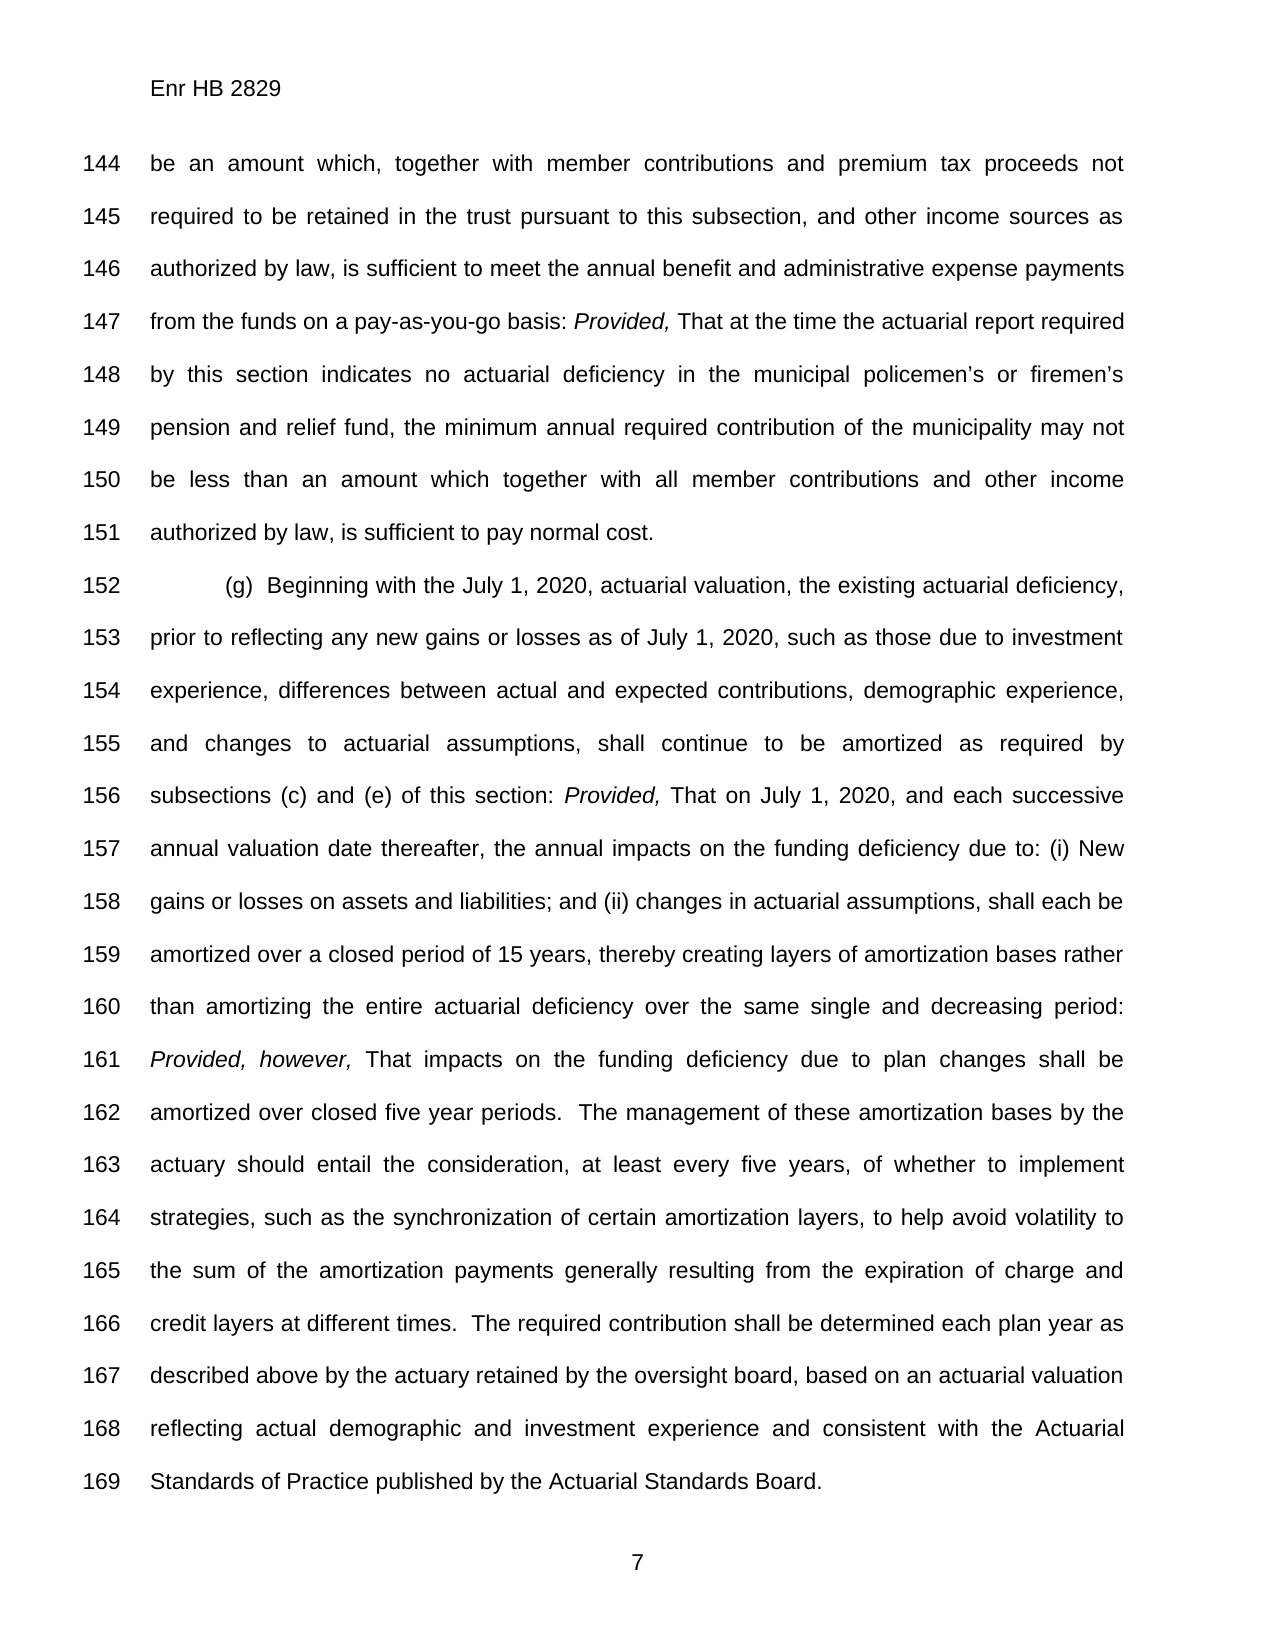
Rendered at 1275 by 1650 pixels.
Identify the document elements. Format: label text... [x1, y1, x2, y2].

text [150, 150, 1125, 545]
text (g) Beginning with the July 1, 2020, actuarial valuation, the existing actuarial deficiency, prior to reflecting any new gains or losses as of July 1, 2020, such as those due to investment experience, differences between actual and expected contributions, demographic experience, and changes to actuarial assumptions, shall continue to be amortized as required by subsections (c) and (e) of this section: Provided, That on July 1, 2020, and each successive annual valuation date thereafter, the annual impacts on the funding deficiency due to: (i) New gains or losses on assets and liabilities; and (ii) changes in actuarial assumptions, shall each be amortized over a closed period of 15 years, thereby creating layers of amortization bases rather than amortizing the entire actuarial deficiency over the same single and decreasing period: Provided, however, That impacts on the funding deficiency due to plan changes shall be amortized over closed five year periods. The management of these amortization bases by the actuary should entail the consideration, at least every five years, of whether to implement strategies, such as the synchronization of certain amortization layers, to help avoid volatility to the sum of the amortization payments generally resulting from the expiration of charge and credit layers at different times. The required contribution shall be determined each plan year as described above by the actuary retained by the oversight board, based on an actuarial valuation reflecting actual demographic and investment experience and consistent with the Actuarial Standards of Practice published by the Actuarial Standards Board. [150, 572, 1125, 1494]
